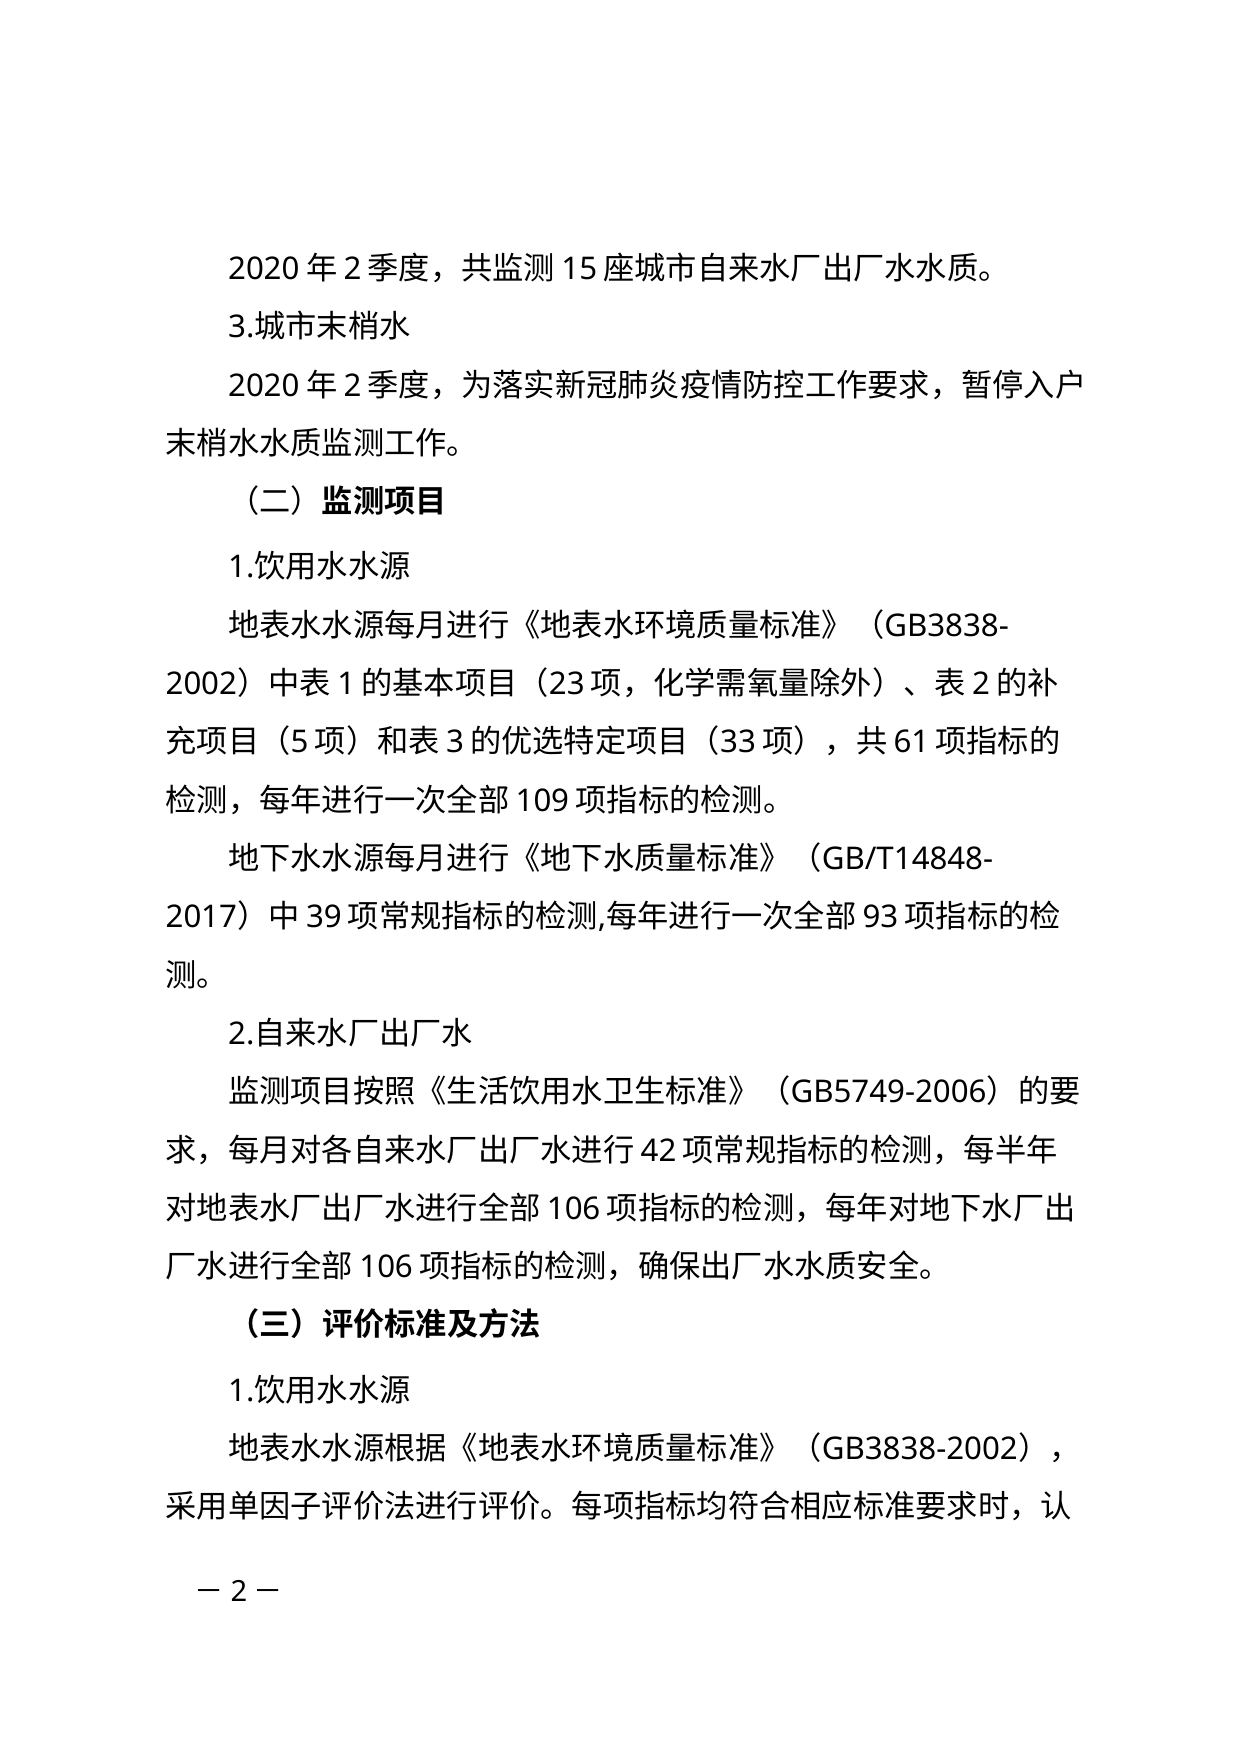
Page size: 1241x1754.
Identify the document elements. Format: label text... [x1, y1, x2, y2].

text （三）评价标准及方法 [165, 1289, 1087, 1354]
text 1.饮用水水源 [165, 1354, 1087, 1413]
text 地下水水源每月进行《地下水质量标准》（GB/T14848-2017）中39项常规指标的检测,每年进行一次全部93项指标的检测。 [165, 823, 1087, 998]
text 监测项目按照《生活饮用水卫生标准》（GB5749-2006）的要求，每月对各自来水厂出厂水进行42项常规指标的检测，每半年对地表水厂出厂水进行全部106项指标的检测，每年对地下水厂出厂水进行全部106项指标的检测，确保出厂水水质安全。 [165, 1056, 1087, 1289]
text （二）监测项目 [165, 466, 1087, 531]
text 2020年2季度，共监测15座城市自来水厂出厂水水质。 [165, 233, 1087, 291]
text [165, 1413, 1087, 1529]
text 3.城市末梢水 [165, 291, 1087, 349]
text 地表水水源每月进行《地表水环境质量标准》（GB3838-2002）中表1的基本项目（23项，化学需氧量除外）、表2的补充项目（5项）和表3的优选特定项目（33项），共61项指标的检测，每年进行一次全部109项指标的检测。 [165, 589, 1087, 823]
text 1.饮用水水源 [165, 531, 1087, 589]
text 2020年2季度，为落实新冠肺炎疫情防控工作要求，暂停入户末梢水水质监测工作。 [165, 349, 1087, 466]
text 2.自来水厂出厂水 [165, 998, 1087, 1056]
